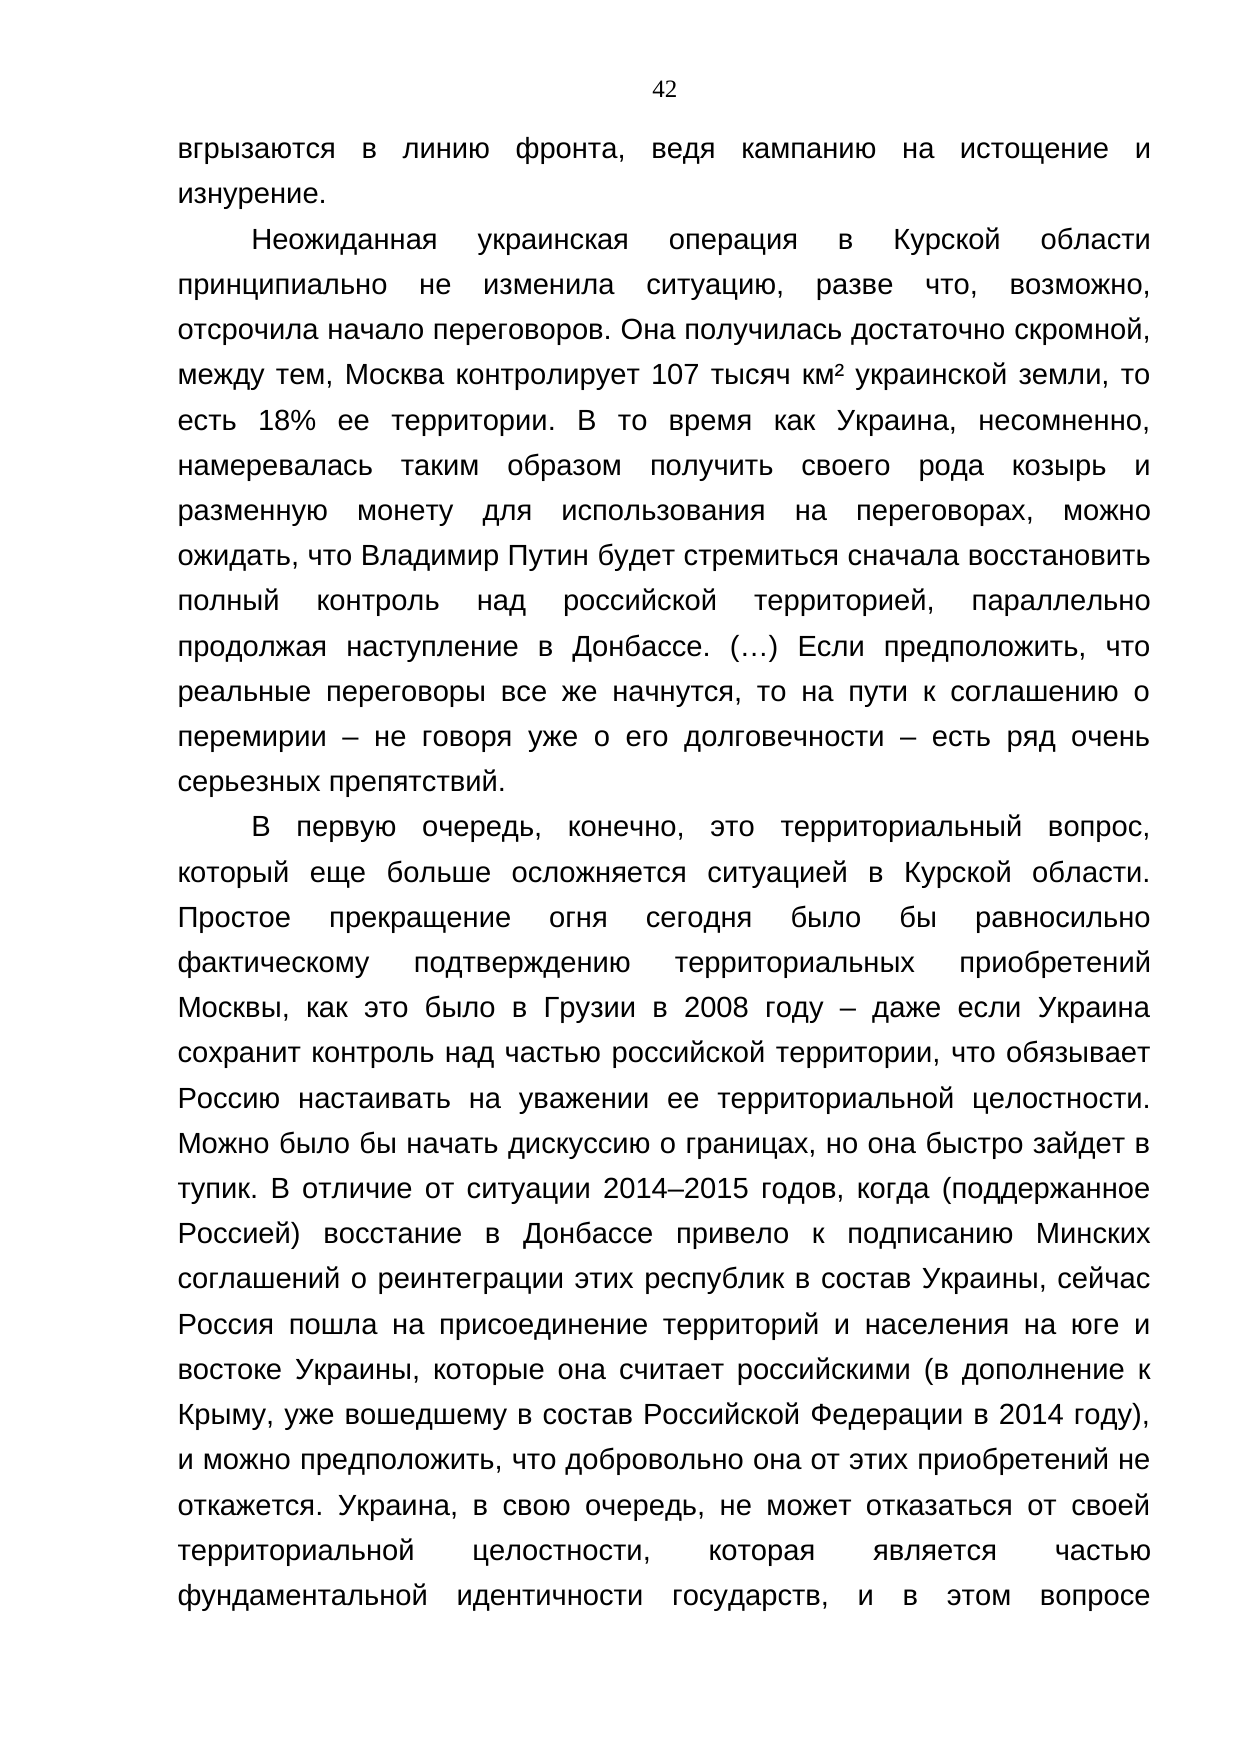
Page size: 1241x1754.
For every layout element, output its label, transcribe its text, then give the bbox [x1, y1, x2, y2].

text Неожиданная украинская операция в Курской области принципиально не изменила ситуацию, разве что, возможно, отсрочила начало переговоров. Она получилась достаточно скромной, между тем, Москва контролирует 107 тысяч км² украинской земли, то есть 18% ее территории. В то время как Украина, несомненно, намеревалась таким образом получить своего рода козырь и разменную монету для использования на переговорах, можно ожидать, что Владимир Путин будет стремиться сначала восстановить полный контроль над российской территорией, параллельно продолжая наступление в Донбассе. (…) Если предположить, что реальные переговоры все же начнутся, то на пути к соглашению о перемирии – не говоря уже о его долговечности – есть ряд очень серьезных препятствий. [177, 222, 1152, 798]
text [177, 131, 1152, 210]
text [177, 809, 1152, 1611]
